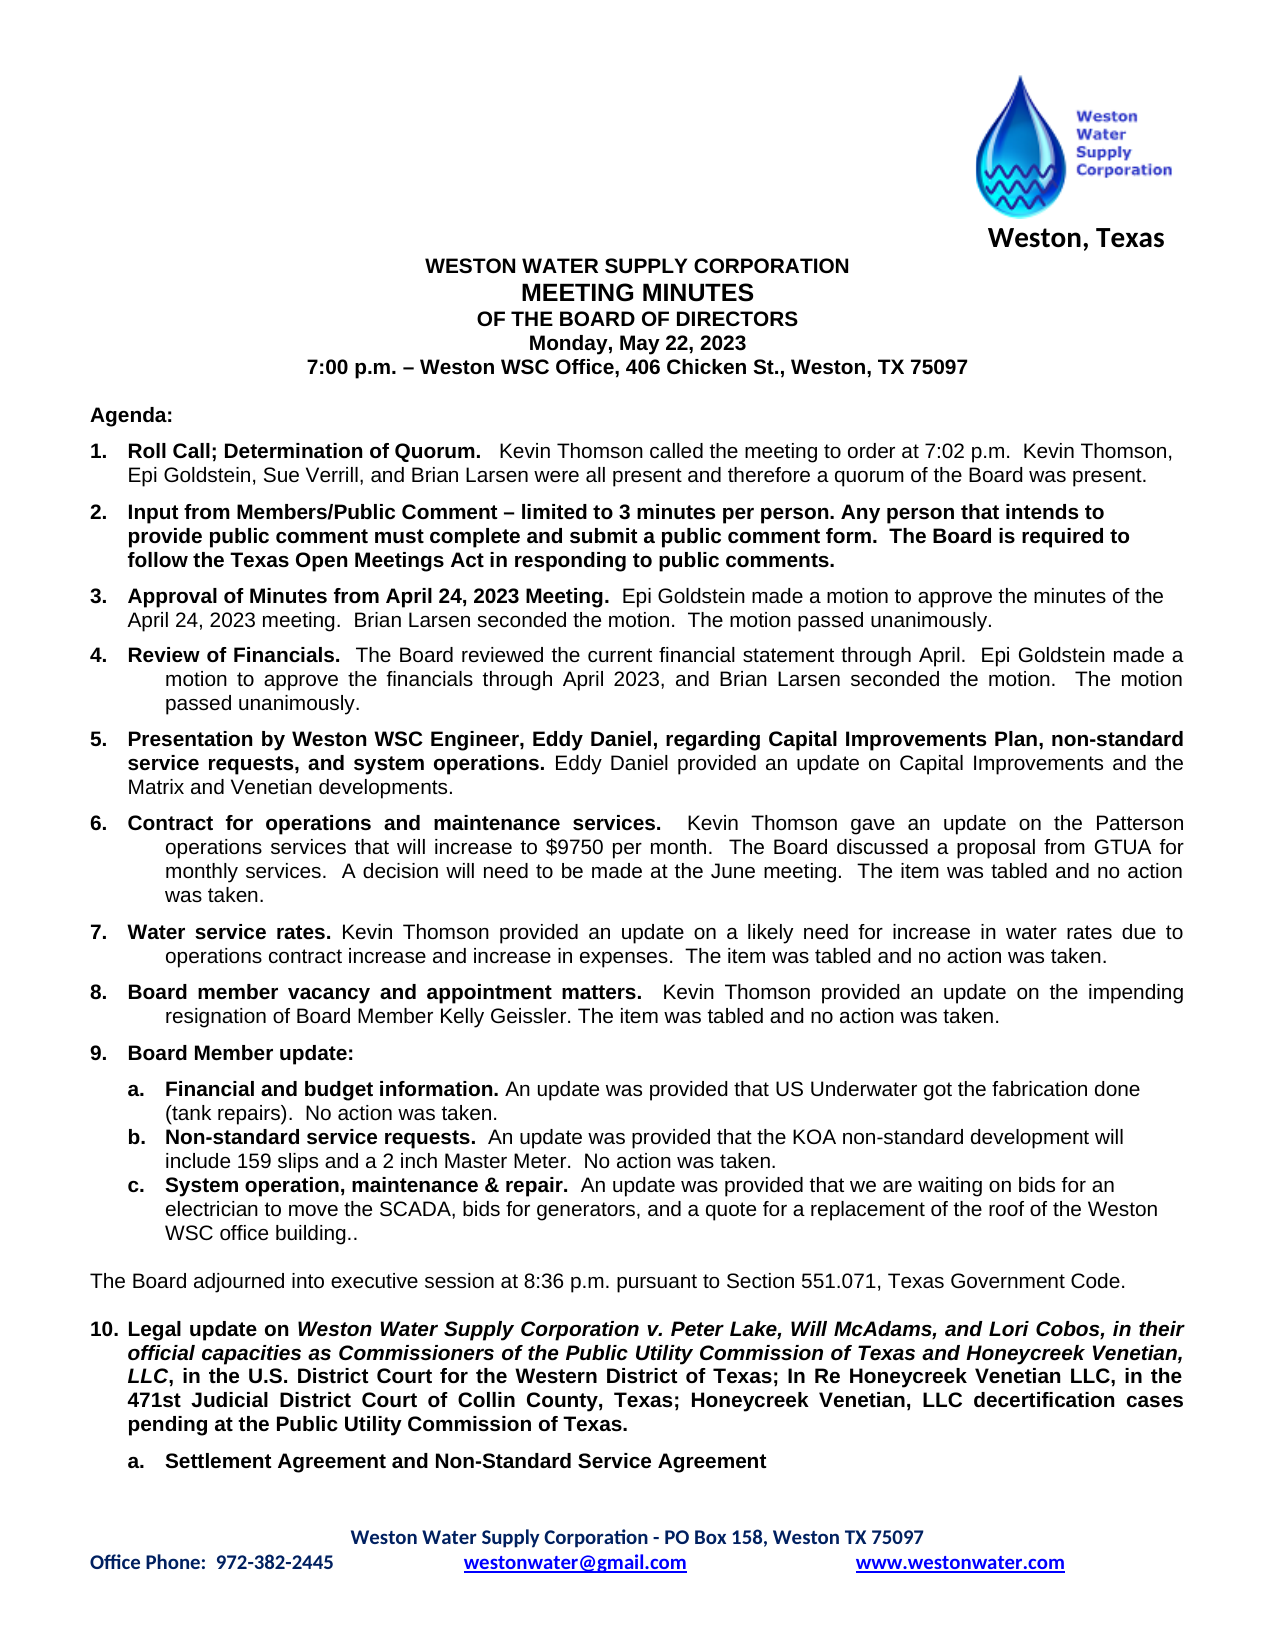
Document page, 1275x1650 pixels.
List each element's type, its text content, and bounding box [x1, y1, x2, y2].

text The Board adjourned into executive session at 8:36 p.m. pursuant to Section 551.071, Texas Government Code. [90, 1268, 1185, 1292]
list Settlement Agreement and Non-Standard Service Agreement [127, 1449, 1185, 1473]
list Contract for operations and maintenance services. Kevin Thomson gave an update on the Patterson operations services that will increase to $9750 per month. The Board discussed a proposal from GTUA for monthly services. A decision will need to be made at the June meeting. The item was tabled and no action was taken. [90, 811, 1185, 907]
text OF THE BOARD OF DIRECTORS [90, 307, 1185, 331]
picture [975, 75, 1185, 219]
text MEETING MINUTES [90, 278, 1185, 307]
list Presentation by Weston WSC Engineer, Eddy Daniel, regarding Capital Improvements Plan, non-standard service requests, and system operations. Eddy Daniel provided an update on Capital Improvements and the Matrix and Venetian developments. [90, 727, 1185, 799]
list Board Member update: [90, 1040, 1185, 1064]
list Legal update on Weston Water Supply Corporation v. Peter Lake, Will McAdams, and Lori Cobos, in their official capacities as Commissioners of the Public Utility Commission of Texas and Honeycreek Venetian, LLC, in the U.S. District Court for the Western District of Texas; In Re Honeycreek Venetian LLC, in the 471st Judicial District Court of Collin County, Texas; Honeycreek Venetian, LLC decertification cases pending at the Public Utility Commission of Texas. [90, 1316, 1185, 1436]
list Board member vacancy and appointment matters. Kevin Thomson provided an update on the impending resignation of Board Member Kelly Geissler. The item was tabled and no action was taken. [90, 980, 1185, 1028]
list Financial and budget information. An update was provided that US Underwater got the fabrication done (tank repairs). No action was taken. [127, 1077, 1185, 1125]
list Roll Call; Determination of Quorum. Kevin Thomson called the meeting to order at 7:02 p.m. Kevin Thomson, Epi Goldstein, Sue Verrill, and Brian Larsen were all present and therefore a quorum of the Board was present. [90, 439, 1185, 487]
list Approval of Minutes from April 24, 2023 Meeting. Epi Goldstein made a motion to approve the minutes of the April 24, 2023 meeting. Brian Larsen seconded the motion. The motion passed unanimously. [90, 584, 1185, 632]
text 7:00 p.m. – Weston WSC Office, 406 Chicken St., Weston, TX 75097 [90, 355, 1185, 379]
text Monday, May 22, 2023 [90, 331, 1185, 355]
list Input from Members/Public Comment – limited to 3 minutes per person. Any person that intends to provide public comment must complete and submit a public comment form. The Board is required to follow the Texas Open Meetings Act in responding to public comments. [90, 500, 1185, 572]
text WESTON WATER SUPPLY CORPORATION [90, 254, 1185, 278]
text Agenda: [90, 403, 1185, 427]
list Review of Financials. The Board reviewed the current financial statement through April. Epi Goldstein made a motion to approve the financials through April 2023, and Brian Larsen seconded the motion. The motion passed unanimously. [90, 642, 1185, 714]
list System operation, maintenance & repair. An update was provided that we are waiting on bids for an electrician to move the SCADA, bids for generators, and a quote for a replacement of the roof of the Weston WSC office building.. [127, 1173, 1185, 1244]
list Non-standard service requests. An update was provided that the KOA non-standard development will include 159 slips and a 2 inch Master Meter. No action was taken. [127, 1125, 1185, 1173]
list Water service rates. Kevin Thomson provided an update on a likely need for increase in water rates due to operations contract increase and increase in expenses. The item was tabled and no action was taken. [90, 919, 1185, 967]
